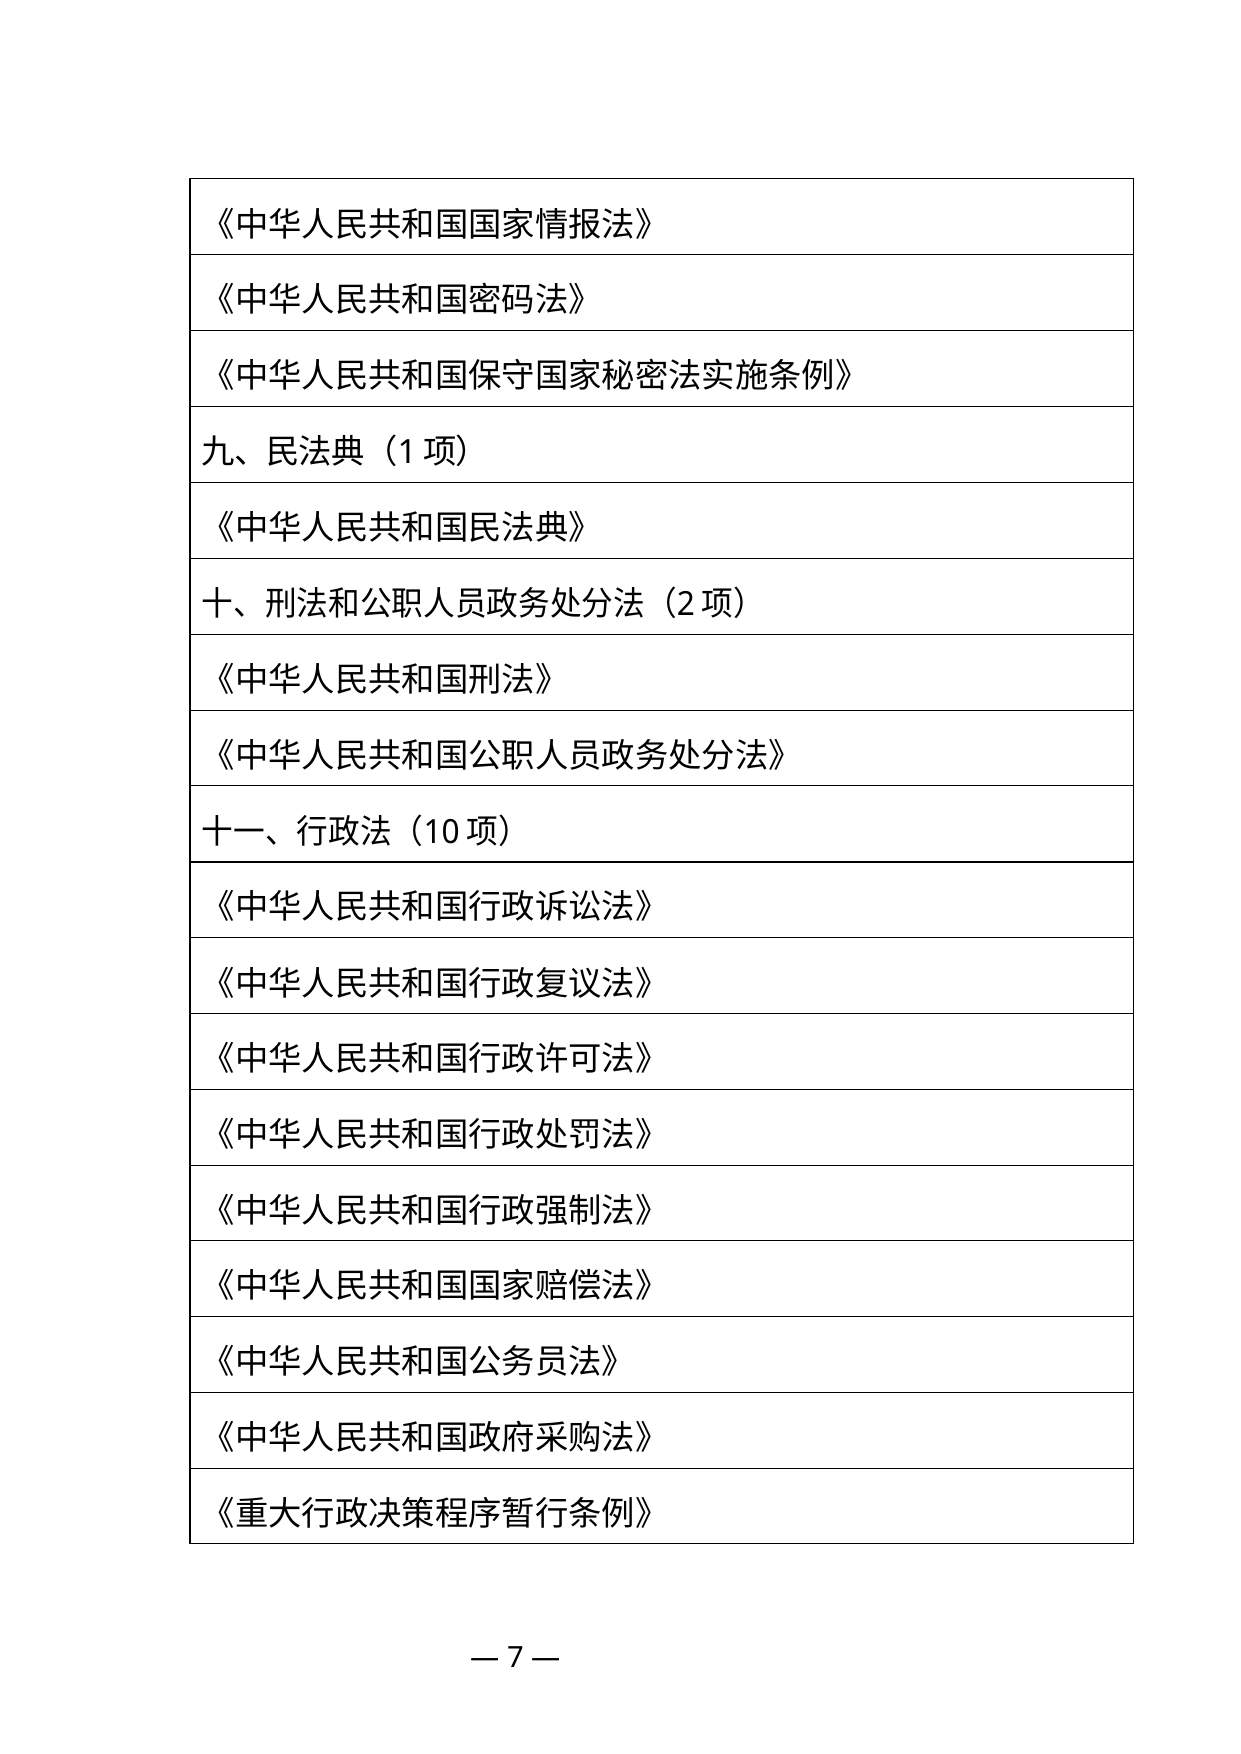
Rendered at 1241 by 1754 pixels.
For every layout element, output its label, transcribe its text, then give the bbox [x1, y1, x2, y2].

table_cell 《中华人民共和国公职人员政务处分法》 [191, 711, 1133, 785]
table_cell 《中华人民共和国行政处罚法》 [191, 1090, 1133, 1164]
table_cell 九、民法典（1项） [191, 407, 1133, 482]
table_cell 《中华人民共和国刑法》 [191, 635, 1133, 709]
table_cell 《中华人民共和国行政诉讼法》 [191, 863, 1133, 937]
table_cell 十、刑法和公职人员政务处分法（2项） [191, 559, 1133, 634]
table_cell 十一、行政法（10项） [191, 786, 1133, 861]
table_cell 《中华人民共和国国家赔偿法》 [191, 1241, 1133, 1316]
table_cell 《中华人民共和国国家情报法》 [191, 179, 1133, 254]
table_cell 《中华人民共和国保守国家秘密法实施条例》 [191, 331, 1133, 406]
table_cell 《中华人民共和国政府采购法》 [191, 1393, 1133, 1467]
table_cell 《重大行政决策程序暂行条例》 [191, 1469, 1133, 1543]
table_cell 《中华人民共和国密码法》 [191, 255, 1133, 330]
table_cell 《中华人民共和国行政许可法》 [191, 1014, 1133, 1088]
table_cell 《中华人民共和国行政复议法》 [191, 938, 1133, 1013]
table_cell 《中华人民共和国民法典》 [191, 483, 1133, 557]
table_cell 《中华人民共和国公务员法》 [191, 1317, 1133, 1392]
table_cell 《中华人民共和国行政强制法》 [191, 1166, 1133, 1240]
